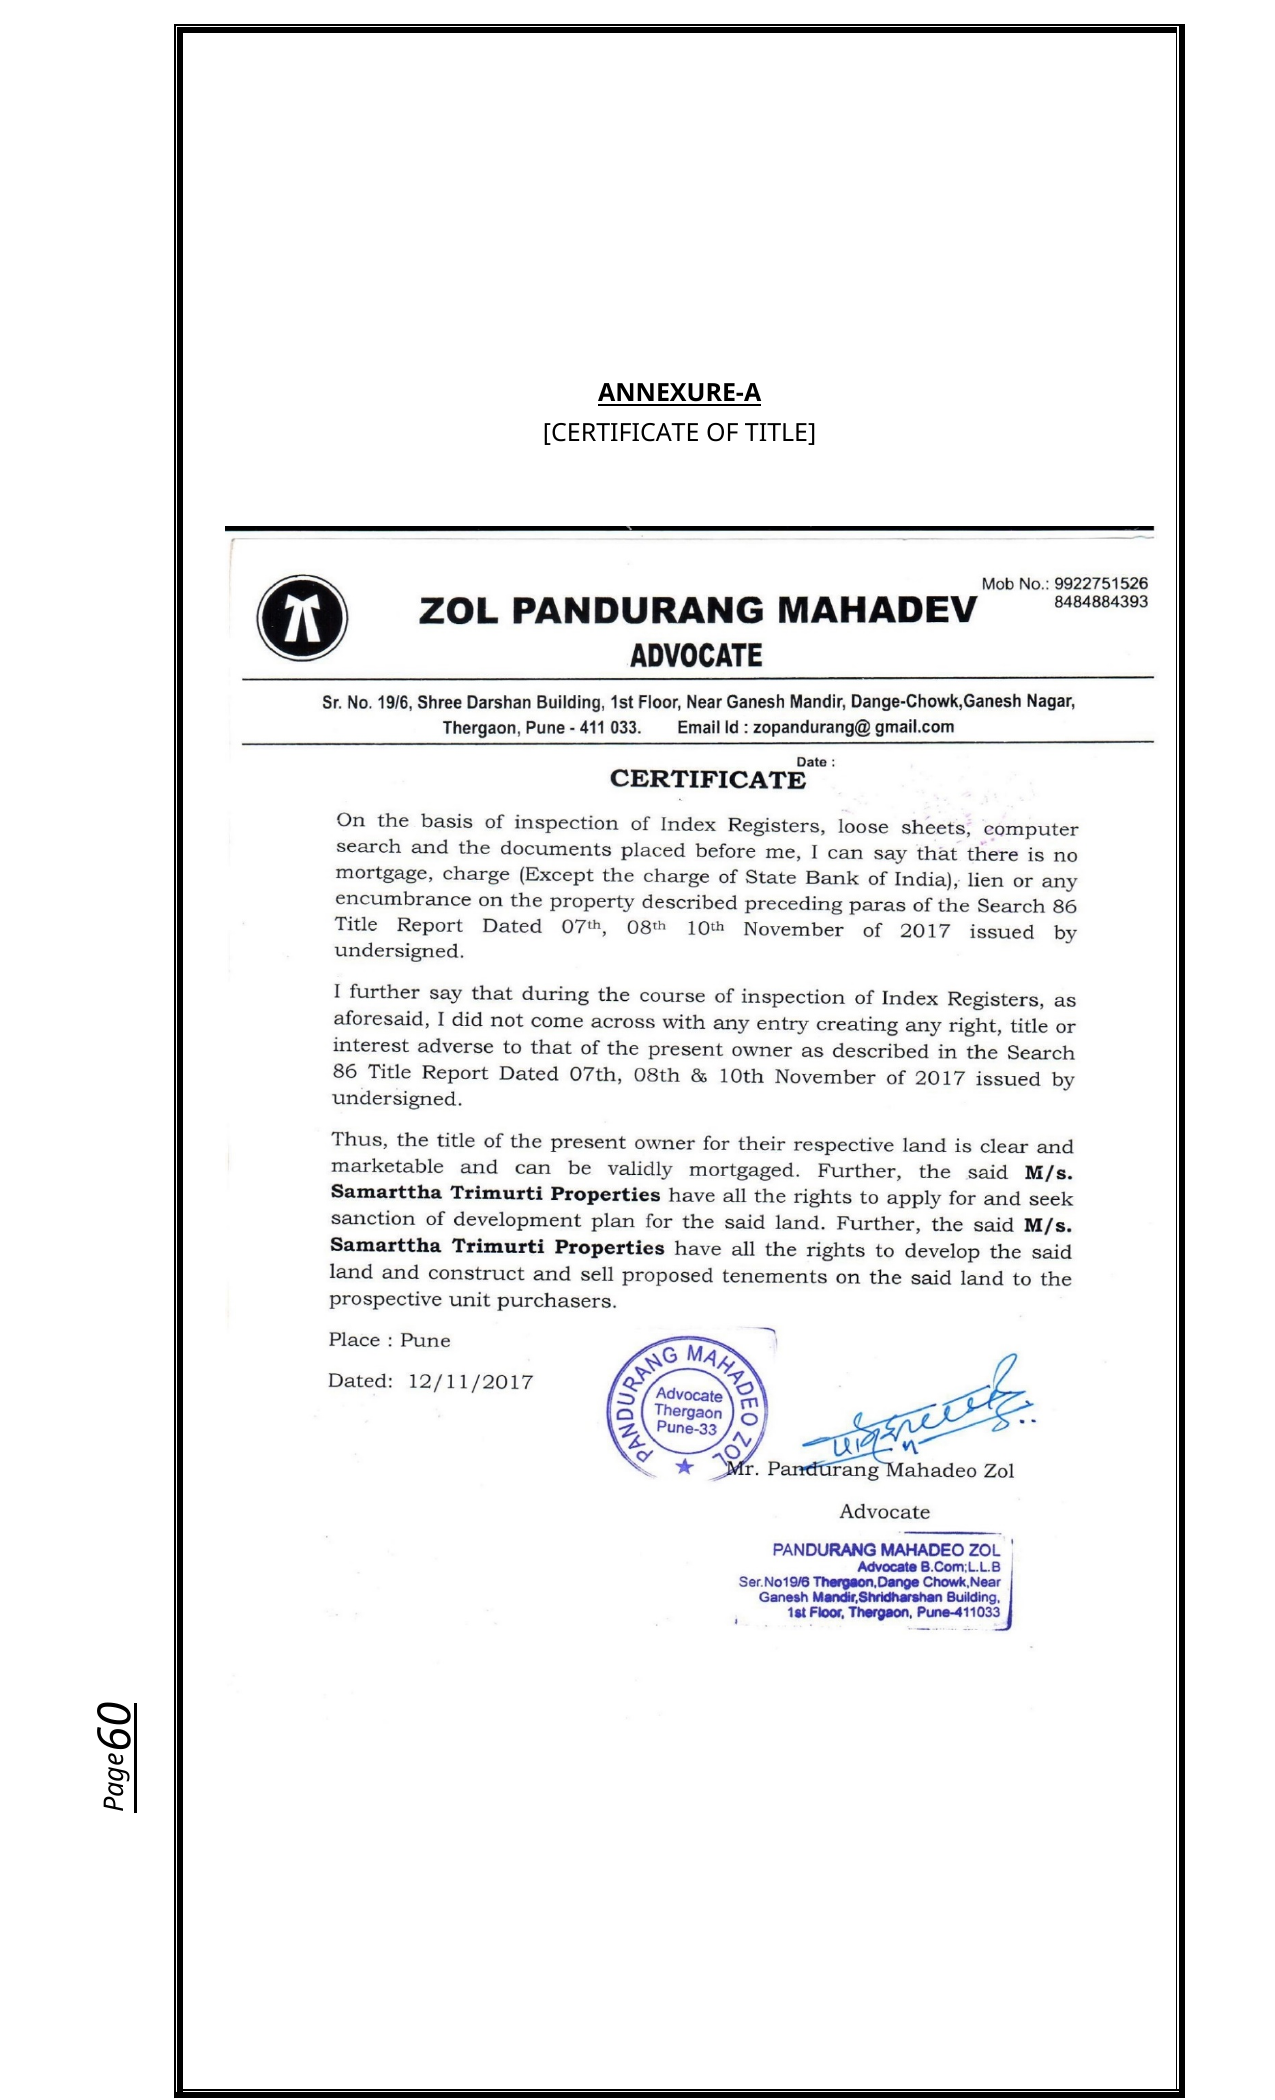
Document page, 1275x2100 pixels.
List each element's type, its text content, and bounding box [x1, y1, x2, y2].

picture [225, 526, 1160, 1724]
text ANNEXURE-A [225, 375, 1134, 409]
text [CERTIFICATE OF TITLE] [225, 414, 1134, 448]
